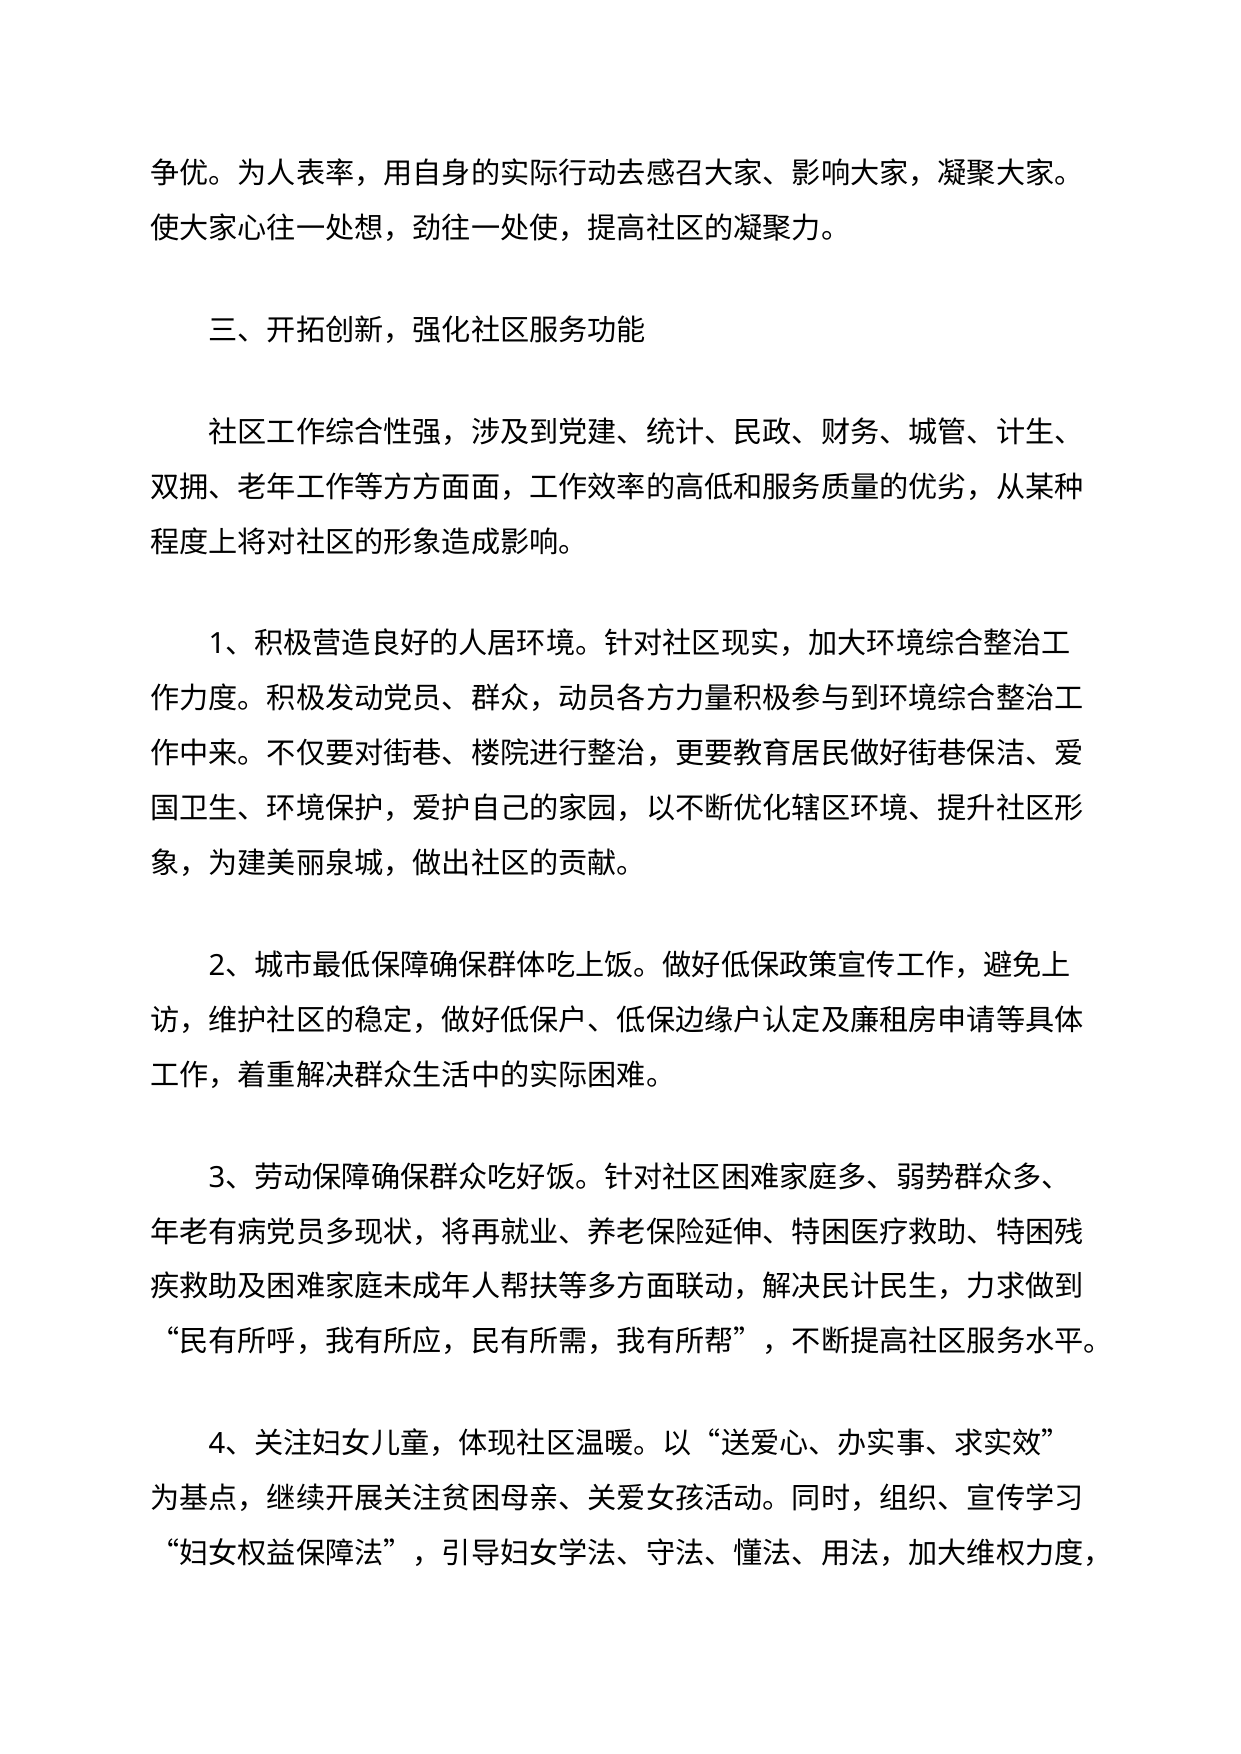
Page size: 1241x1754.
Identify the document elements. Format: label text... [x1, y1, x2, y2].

text 1、积极营造良好的人居环境。针对社区现实，加大环境综合整治工作力度。积极发动党员、群众，动员各方力量积极参与到环境综合整治工作中来。不仅要对街巷、楼院进行整治，更要教育居民做好街巷保洁、爱国卫生、环境保护，爱护自己的家园，以不断优化辖区环境、提升社区形象，为建美丽泉城，做出社区的贡献。 [150, 620, 1090, 882]
text 三、开拓创新，强化社区服务功能 [150, 307, 1090, 349]
text 2、城市最低保障确保群体吃上饭。做好低保政策宣传工作，避免上访，维护社区的稳定，做好低保户、低保边缘户认定及廉租房申请等具体工作，着重解决群众生活中的实际困难。 [150, 941, 1090, 1094]
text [150, 1420, 1090, 1572]
text 社区工作综合性强，涉及到党建、统计、民政、财务、城管、计生、双拥、老年工作等方方面面，工作效率的高低和服务质量的优劣，从某种程度上将对社区的形象造成影响。 [150, 408, 1090, 561]
text 3、劳动保障确保群众吃好饭。针对社区困难家庭多、弱势群众多、年老有病党员多现状，将再就业、养老保险延伸、特困医疗救助、特困残疾救助及困难家庭未成年人帮扶等多方面联动，解决民计民生，力求做到“民有所呼，我有所应，民有所需，我有所帮”，不断提高社区服务水平。 [150, 1153, 1090, 1360]
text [150, 150, 1090, 247]
